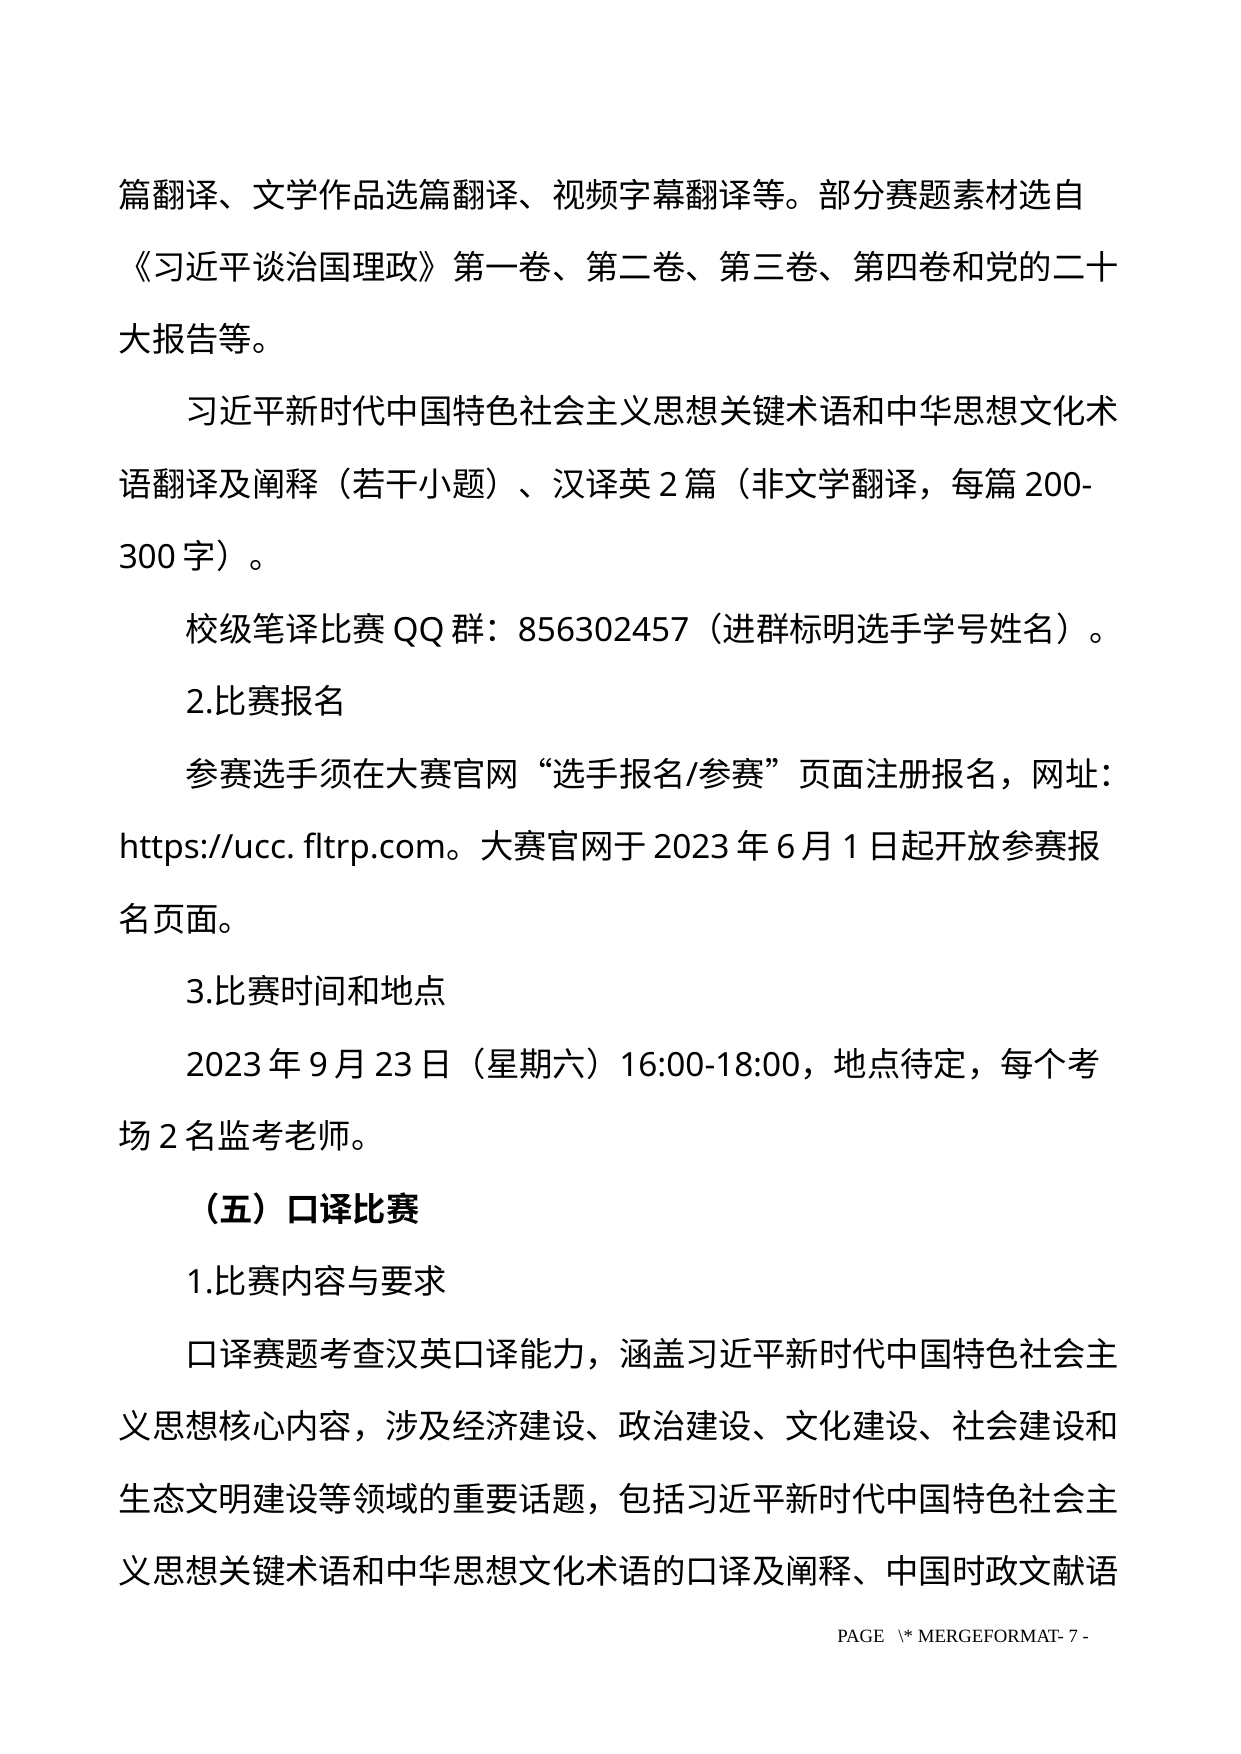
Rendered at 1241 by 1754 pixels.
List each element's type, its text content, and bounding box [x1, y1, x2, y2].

text 参赛选手须在大赛官网“选手报名/参赛”页面注册报名，网址：https://ucc. fltrp.com。大赛官网于2023年6月1日起开放参赛报名页面。 [118, 748, 1122, 941]
subtitle （五）口译比赛 [118, 1183, 1122, 1231]
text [118, 1328, 1122, 1593]
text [118, 168, 1122, 361]
text 2023年9月23日（星期六）16:00-18:00，地点待定，每个考场2名监考老师。 [118, 1038, 1122, 1159]
subtitle 2.比赛报名 [118, 675, 1122, 724]
text 校级笔译比赛QQ群：856302457（进群标明选手学号姓名）。 [118, 603, 1122, 651]
subtitle 1.比赛内容与要求 [118, 1255, 1122, 1303]
text 习近平新时代中国特色社会主义思想关键术语和中华思想文化术语翻译及阐释（若干小题）、汉译英2篇（非文学翻译，每篇200-300字）。 [118, 385, 1122, 578]
subtitle 3.比赛时间和地点 [118, 965, 1122, 1013]
